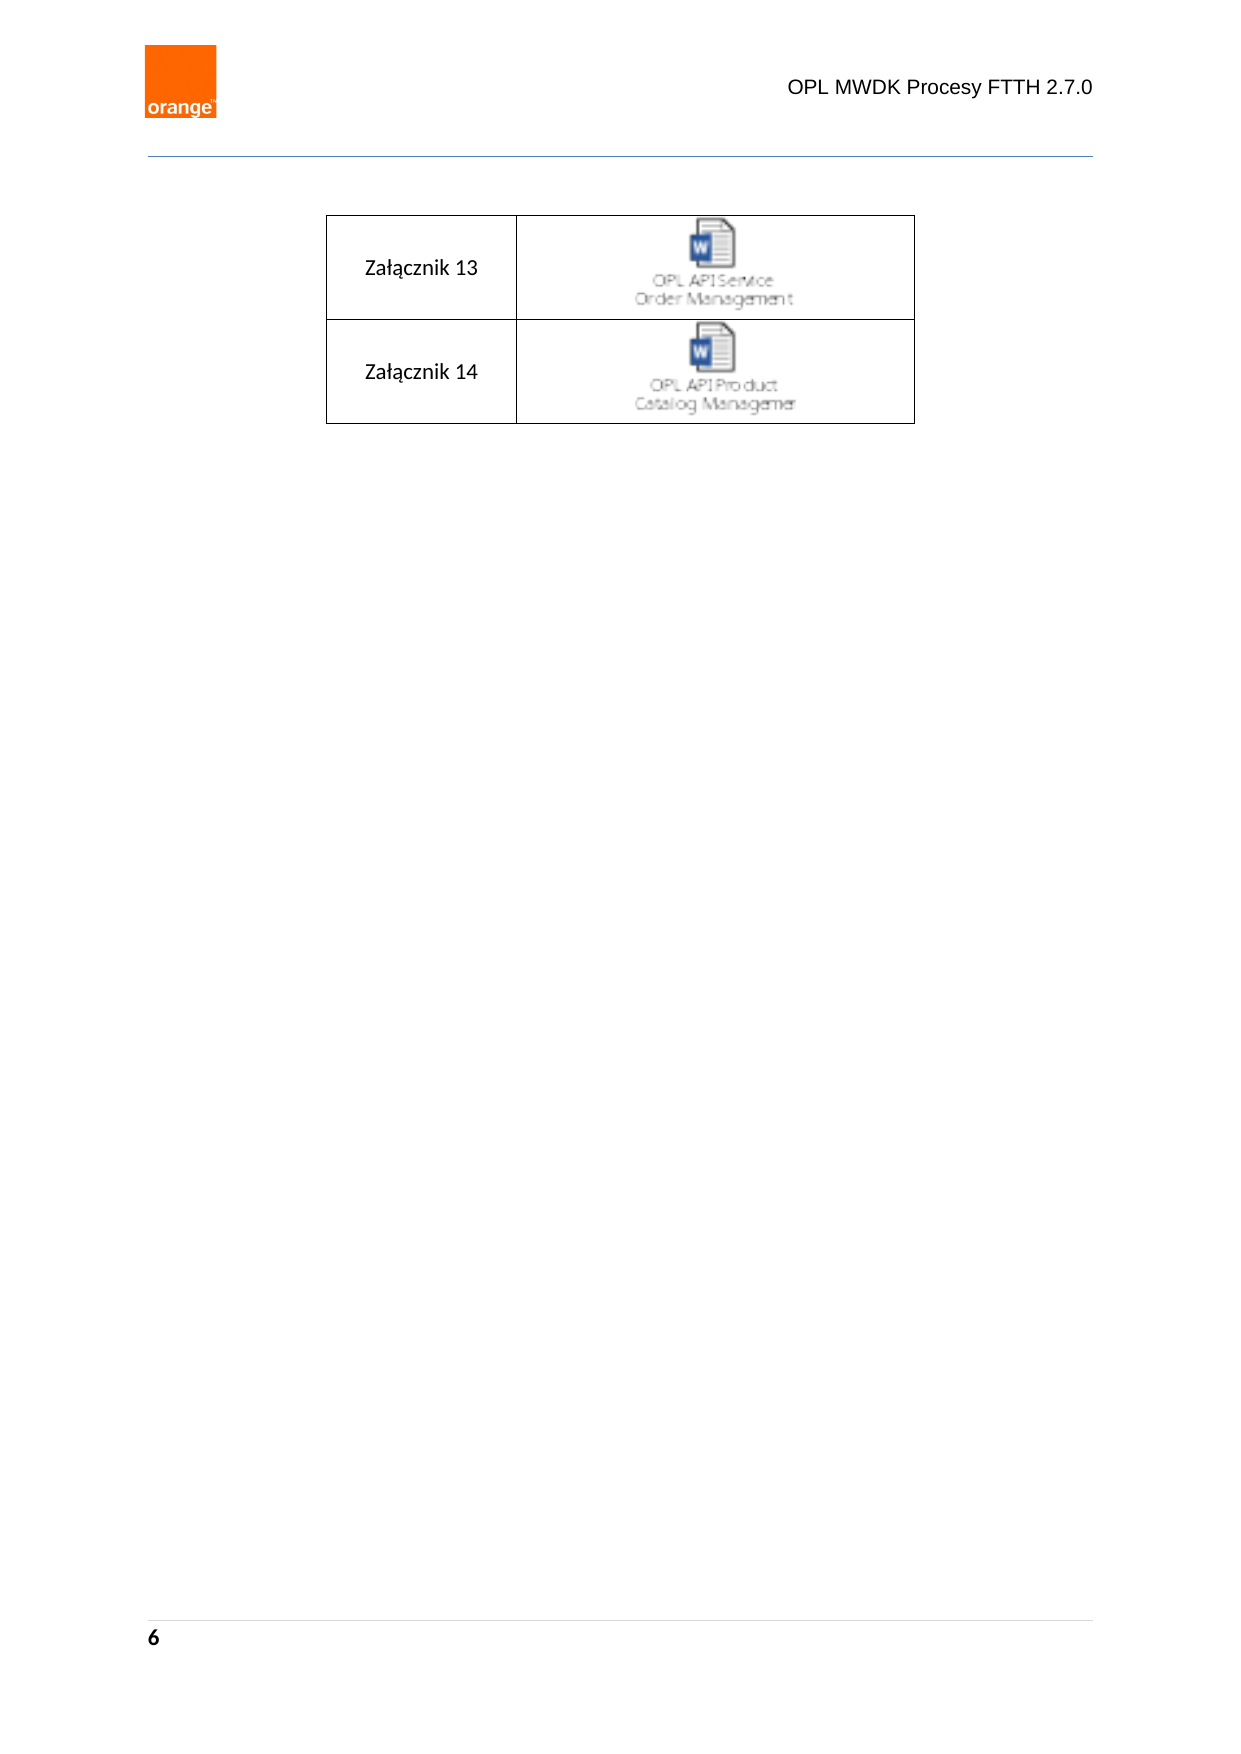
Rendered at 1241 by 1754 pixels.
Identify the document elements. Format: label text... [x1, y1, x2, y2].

table_cell Załącznik 13 [327, 216, 516, 319]
picture [144, 45, 217, 117]
table_cell [517, 216, 914, 319]
table_cell Załącznik 14 [327, 320, 516, 423]
table_cell [517, 320, 914, 423]
